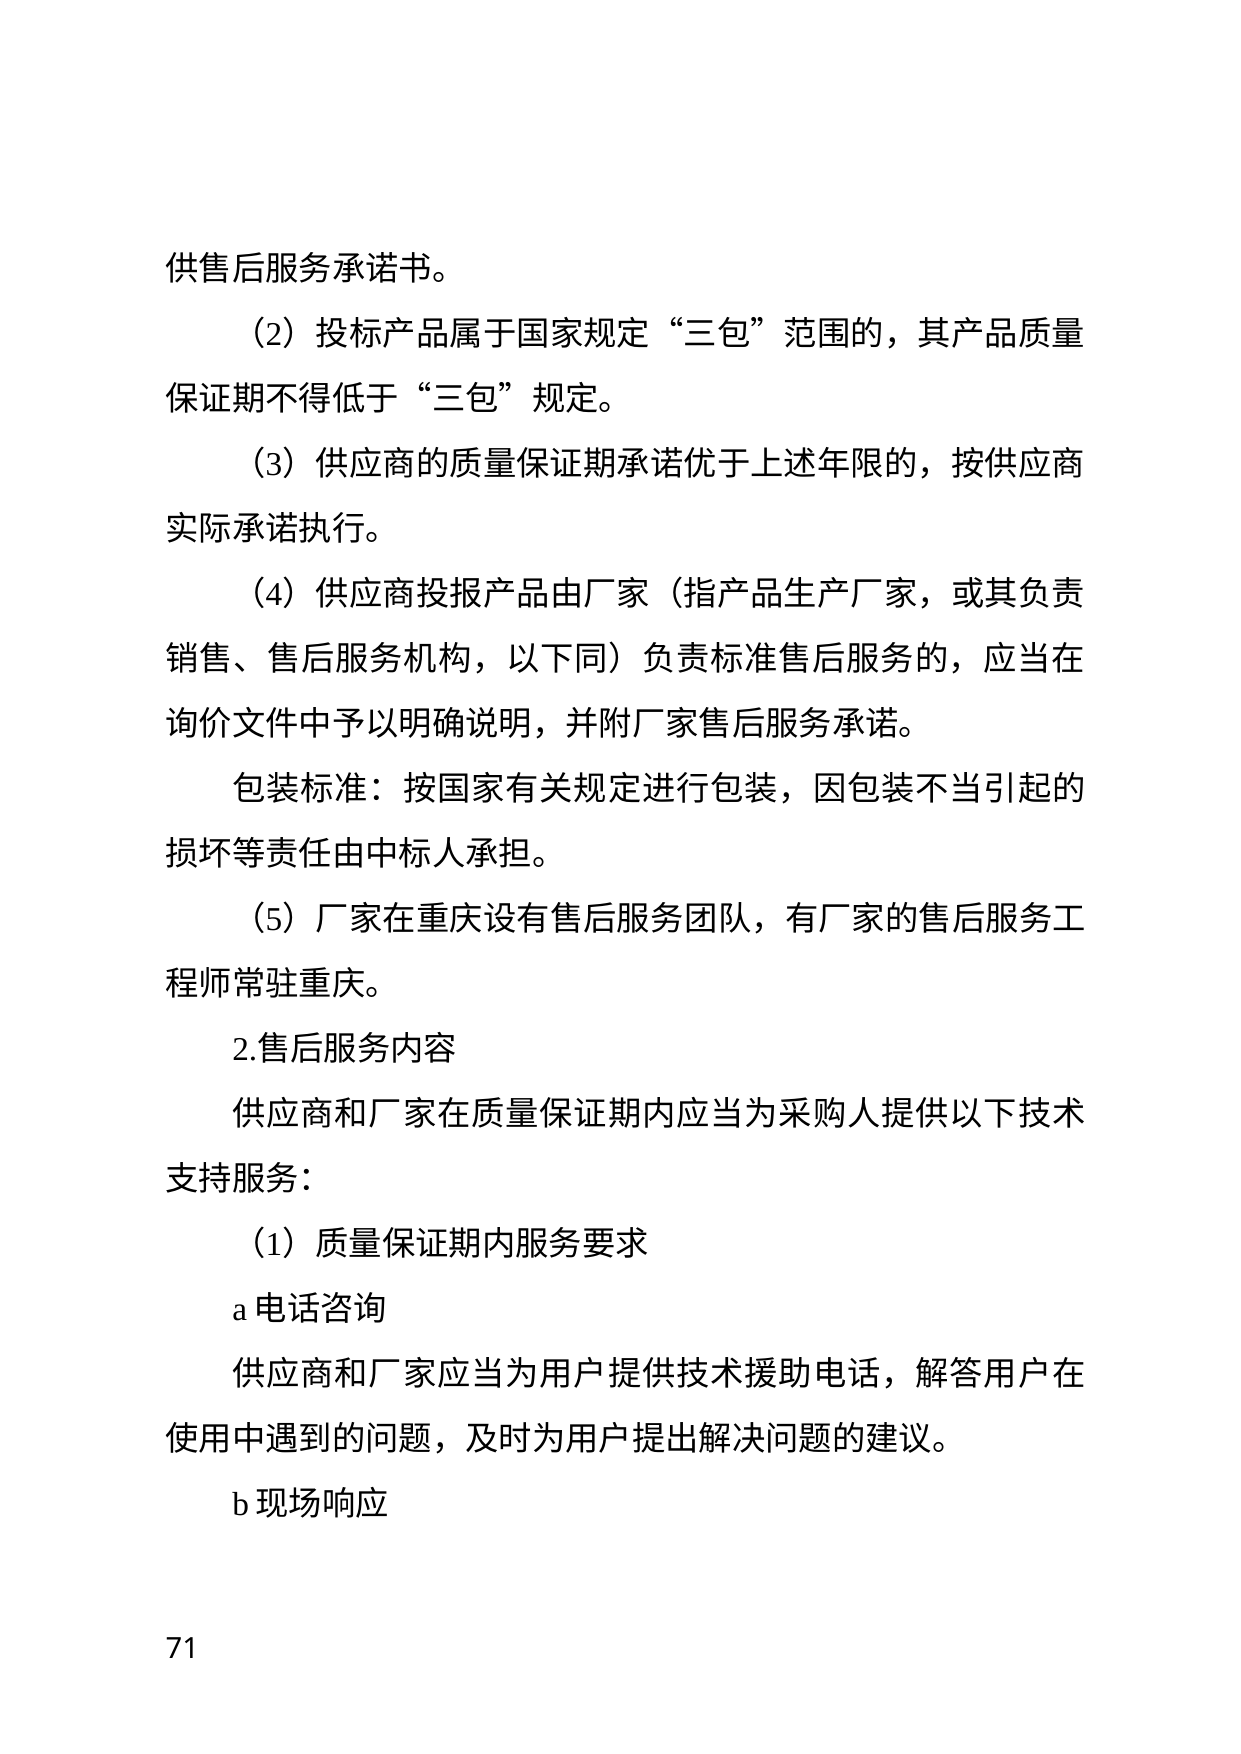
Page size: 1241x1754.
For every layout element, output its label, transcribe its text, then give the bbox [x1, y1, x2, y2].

text 包装标准：按国家有关规定进行包装，因包装不当引起的损坏等责任由中标人承担。 [165, 753, 1087, 883]
text 供应商和厂家应当为用户提供技术援助电话，解答用户在使用中遇到的问题，及时为用户提出解决问题的建议。 [165, 1338, 1087, 1468]
text （3）供应商的质量保证期承诺优于上述年限的，按供应商实际承诺执行。 [165, 428, 1087, 558]
text 供应商和厂家在质量保证期内应当为采购人提供以下技术支持服务： [165, 1078, 1087, 1208]
text （4）供应商投报产品由厂家（指产品生产厂家，或其负责销售、售后服务机构，以下同）负责标准售后服务的，应当在询价文件中予以明确说明，并附厂家售后服务承诺。 [165, 558, 1087, 753]
text （5）厂家在重庆设有售后服务团队，有厂家的售后服务工程师常驻重庆。 [165, 883, 1087, 1013]
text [165, 233, 1087, 298]
text （2）投标产品属于国家规定“三包”范围的，其产品质量保证期不得低于“三包”规定。 [165, 298, 1087, 428]
text 2.售后服务内容 [165, 1013, 1087, 1078]
text a电话咨询 [165, 1273, 1087, 1338]
text b现场响应 [165, 1468, 1087, 1533]
text （1）质量保证期内服务要求 [165, 1208, 1087, 1273]
